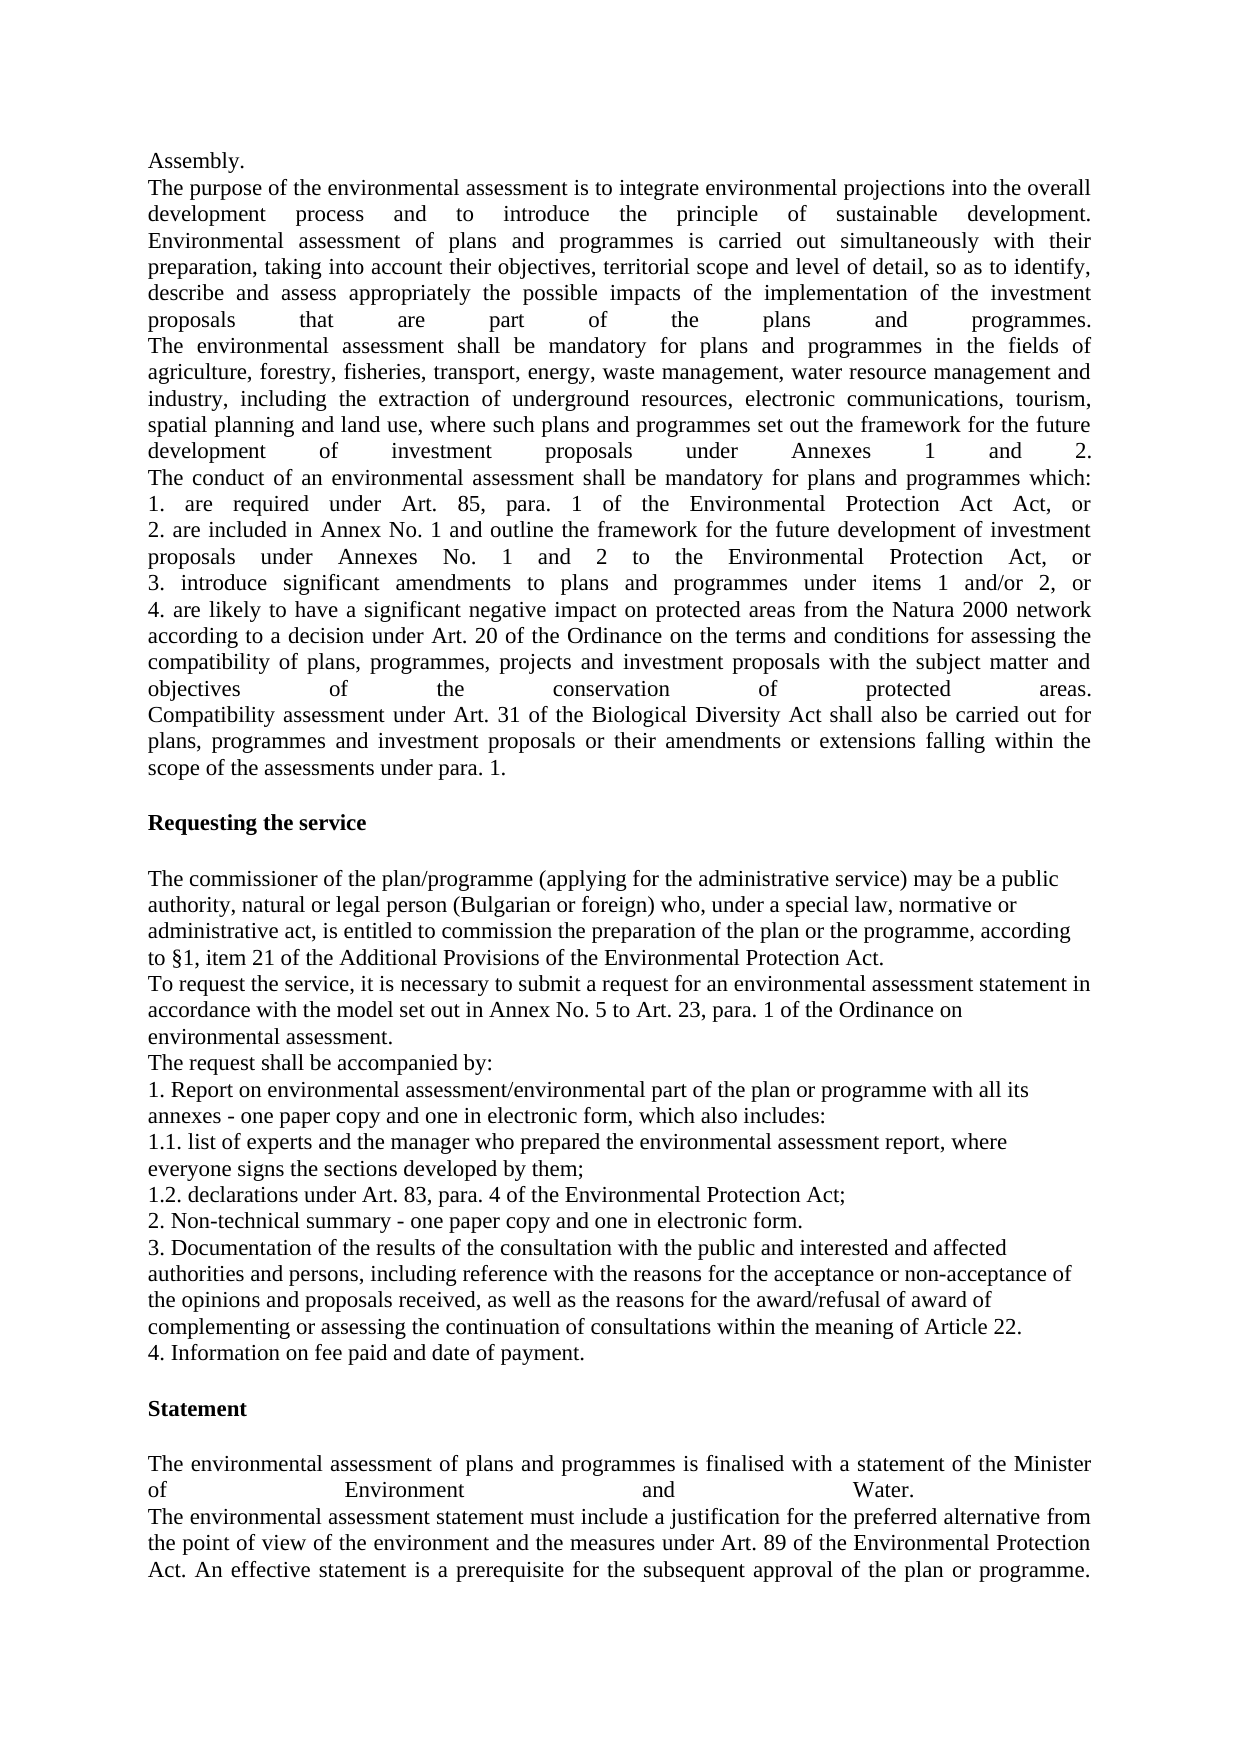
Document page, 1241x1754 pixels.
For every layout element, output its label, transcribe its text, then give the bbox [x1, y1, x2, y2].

text Requesting the service [148, 809, 1093, 836]
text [148, 148, 1093, 780]
text Statement [148, 1395, 1093, 1421]
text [148, 1450, 1093, 1582]
text The commissioner of the plan/programme (applying for the administrative service) may be a public authority, natural or legal person (Bulgarian or foreign) who, under a special law, normative or administrative act, is entitled to commission the preparation of the plan or the programme, according to §1, item 21 of the Additional Provisions of the Environmental Protection Act. To request the service, it is necessary to submit a request for an environmental assessment statement in accordance with the model set out in Annex No. 5 to Art. 23, para. 1 of the Ordinance on environmental assessment. The request shall be accompanied by: 1. Report on environmental assessment/environmental part of the plan or programme with all its annexes - one paper copy and one in electronic form, which also includes: 1.1. list of experts and the manager who prepared the environmental assessment report, where everyone signs the sections developed by them; 1.2. declarations under Art. 83, para. 4 of the Environmental Protection Act; 2. Non-technical summary - one paper copy and one in electronic form. 3. Documentation of the results of the consultation with the public and interested and affected authorities and persons, including reference with the reasons for the acceptance or non-acceptance of the opinions and proposals received, as well as the reasons for the award/refusal of award of complementing or assessing the continuation of consultations within the meaning of Article 22. 4. Information on fee paid and date of payment. [148, 865, 1093, 1366]
